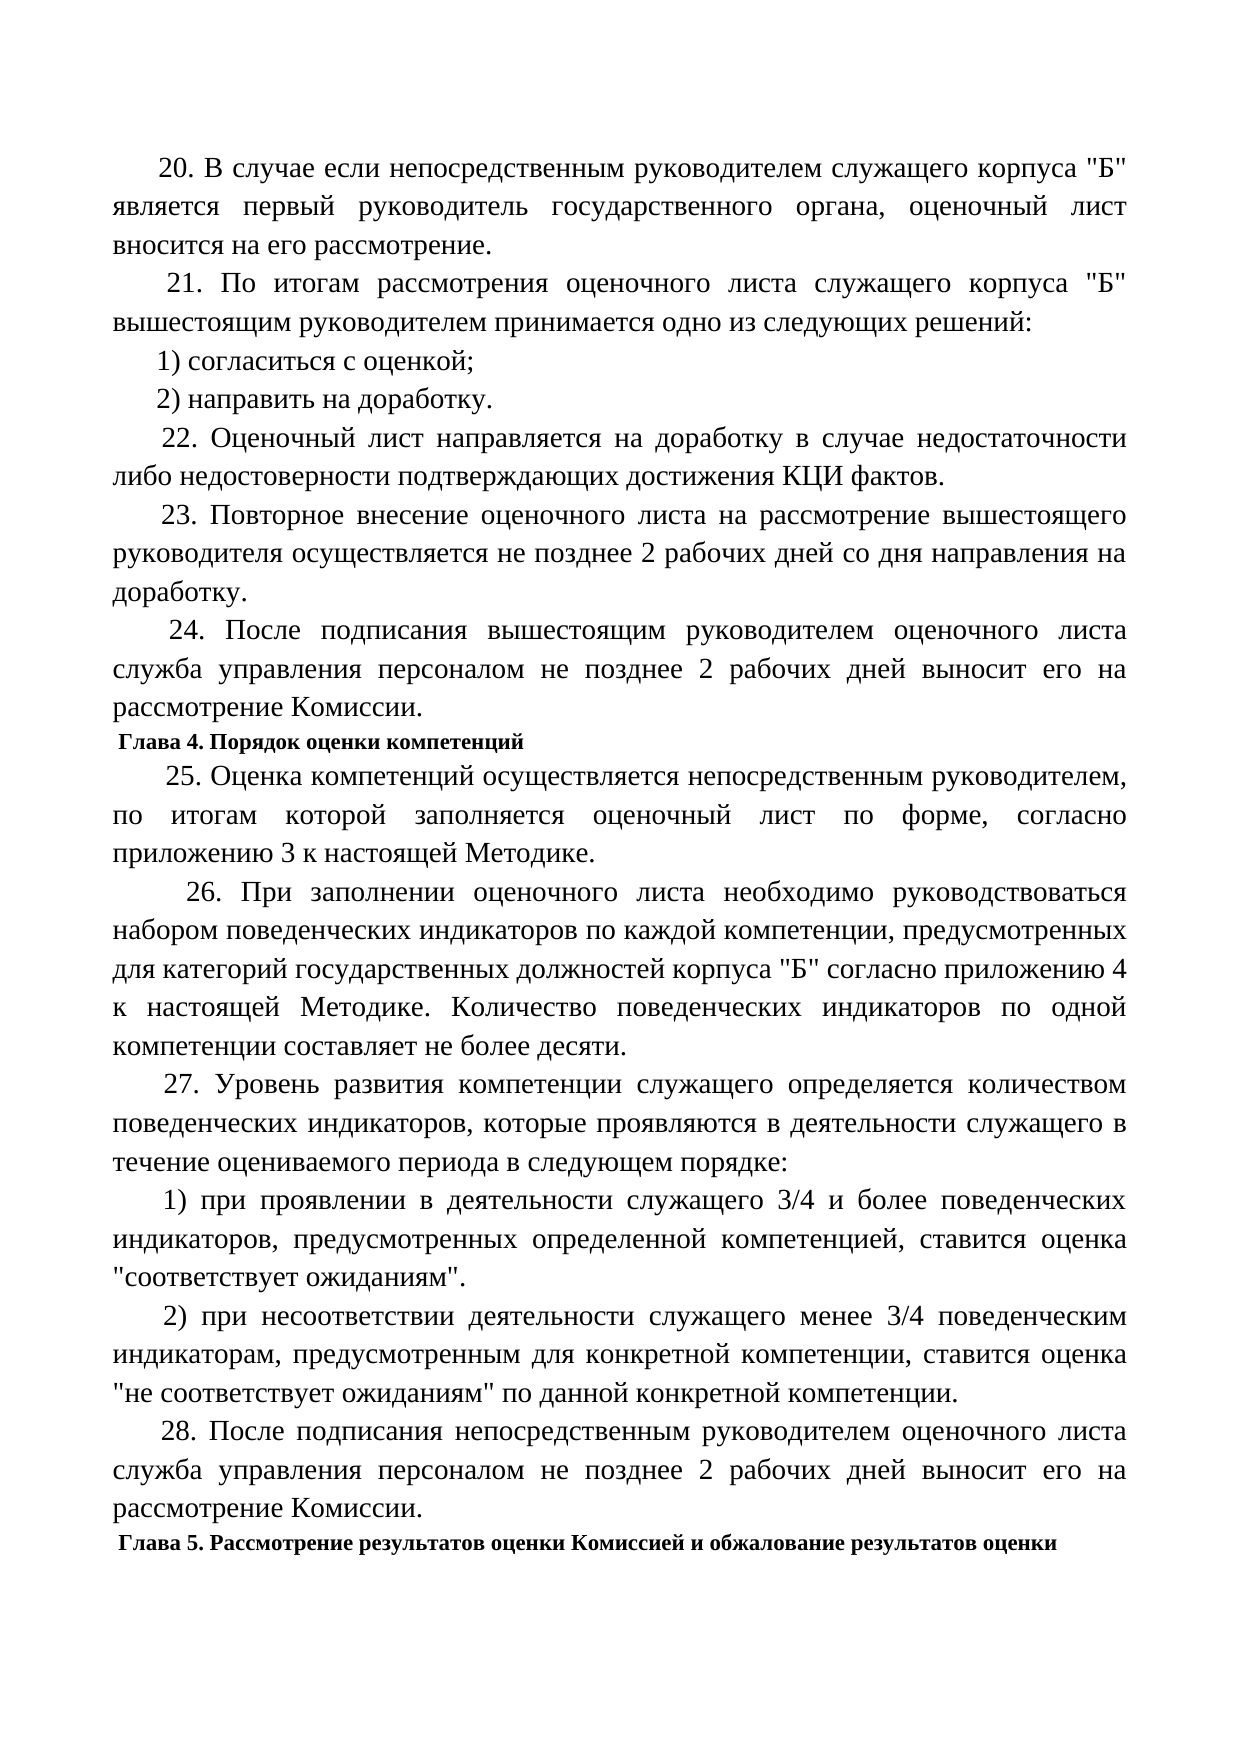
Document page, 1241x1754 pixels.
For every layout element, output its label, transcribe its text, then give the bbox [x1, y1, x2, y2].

text 27. Уровень развития компетенции служащего определяется количеством поведенческих индикаторов, которые проявляются в деятельности служащего в течение оцениваемого периода в следующем порядке: [112, 1067, 1128, 1177]
text 1) согласиться с оценкой; [112, 343, 1128, 376]
text 25. Оценка компетенций осуществляется непосредственным руководителем, по итогам которой заполняется оценочный лист по форме, согласно приложению 3 к настоящей Методике. [112, 758, 1128, 869]
text 23. Повторное внесение оценочного листа на рассмотрение вышестоящего руководителя осуществляется не позднее 2 рабочих дней со дня направления на доработку. [112, 497, 1128, 607]
text 1) при проявлении в деятельности служащего 3/4 и более поведенческих индикаторов, предусмотренных определенной компетенцией, ставится оценка "соответствует ожиданиям". [112, 1182, 1128, 1293]
text Глава 4. Порядок оценки компетенций [112, 728, 1128, 754]
text 22. Оценочный лист направляется на доработку в случае недостаточности либо недостоверности подтверждающих достижения КЦИ фактов. [112, 420, 1128, 492]
text 21. По итогам рассмотрения оценочного листа служащего корпуса "Б" вышестоящим руководителем принимается одно из следующих решений: [112, 266, 1128, 338]
text 28. После подписания непосредственным руководителем оценочного листа служба управления персоналом не позднее 2 рабочих дней выносит его на рассмотрение Комиссии. [112, 1413, 1128, 1524]
text 20. В случае если непосредственным руководителем служащего корпуса "Б" является первый руководитель государственного органа, оценочный лист вносится на его рассмотрение. [112, 150, 1128, 261]
text 24. После подписания вышестоящим руководителем оценочного листа служба управления персоналом не позднее 2 рабочих дней выносит его на рассмотрение Комиссии. [112, 612, 1128, 723]
text 2) при несоответствии деятельности служащего менее 3/4 поведенческим индикаторам, предусмотренным для конкретной компетенции, ставится оценка "не соответствует ожиданиям" по данной конкретной компетенции. [112, 1298, 1128, 1408]
text 2) направить на доработку. [112, 381, 1128, 415]
text Глава 5. Рассмотрение результатов оценки Комиссией и обжалование результатов оценки [112, 1529, 1128, 1556]
text 26. При заполнении оценочного листа необходимо руководствоваться набором поведенческих индикаторов по каждой компетенции, предусмотренных для категорий государственных должностей корпуса "Б" согласно приложению 4 к настоящей Методике. Количество поведенческих индикаторов по одной компетенции составляет не более десяти. [112, 874, 1128, 1062]
